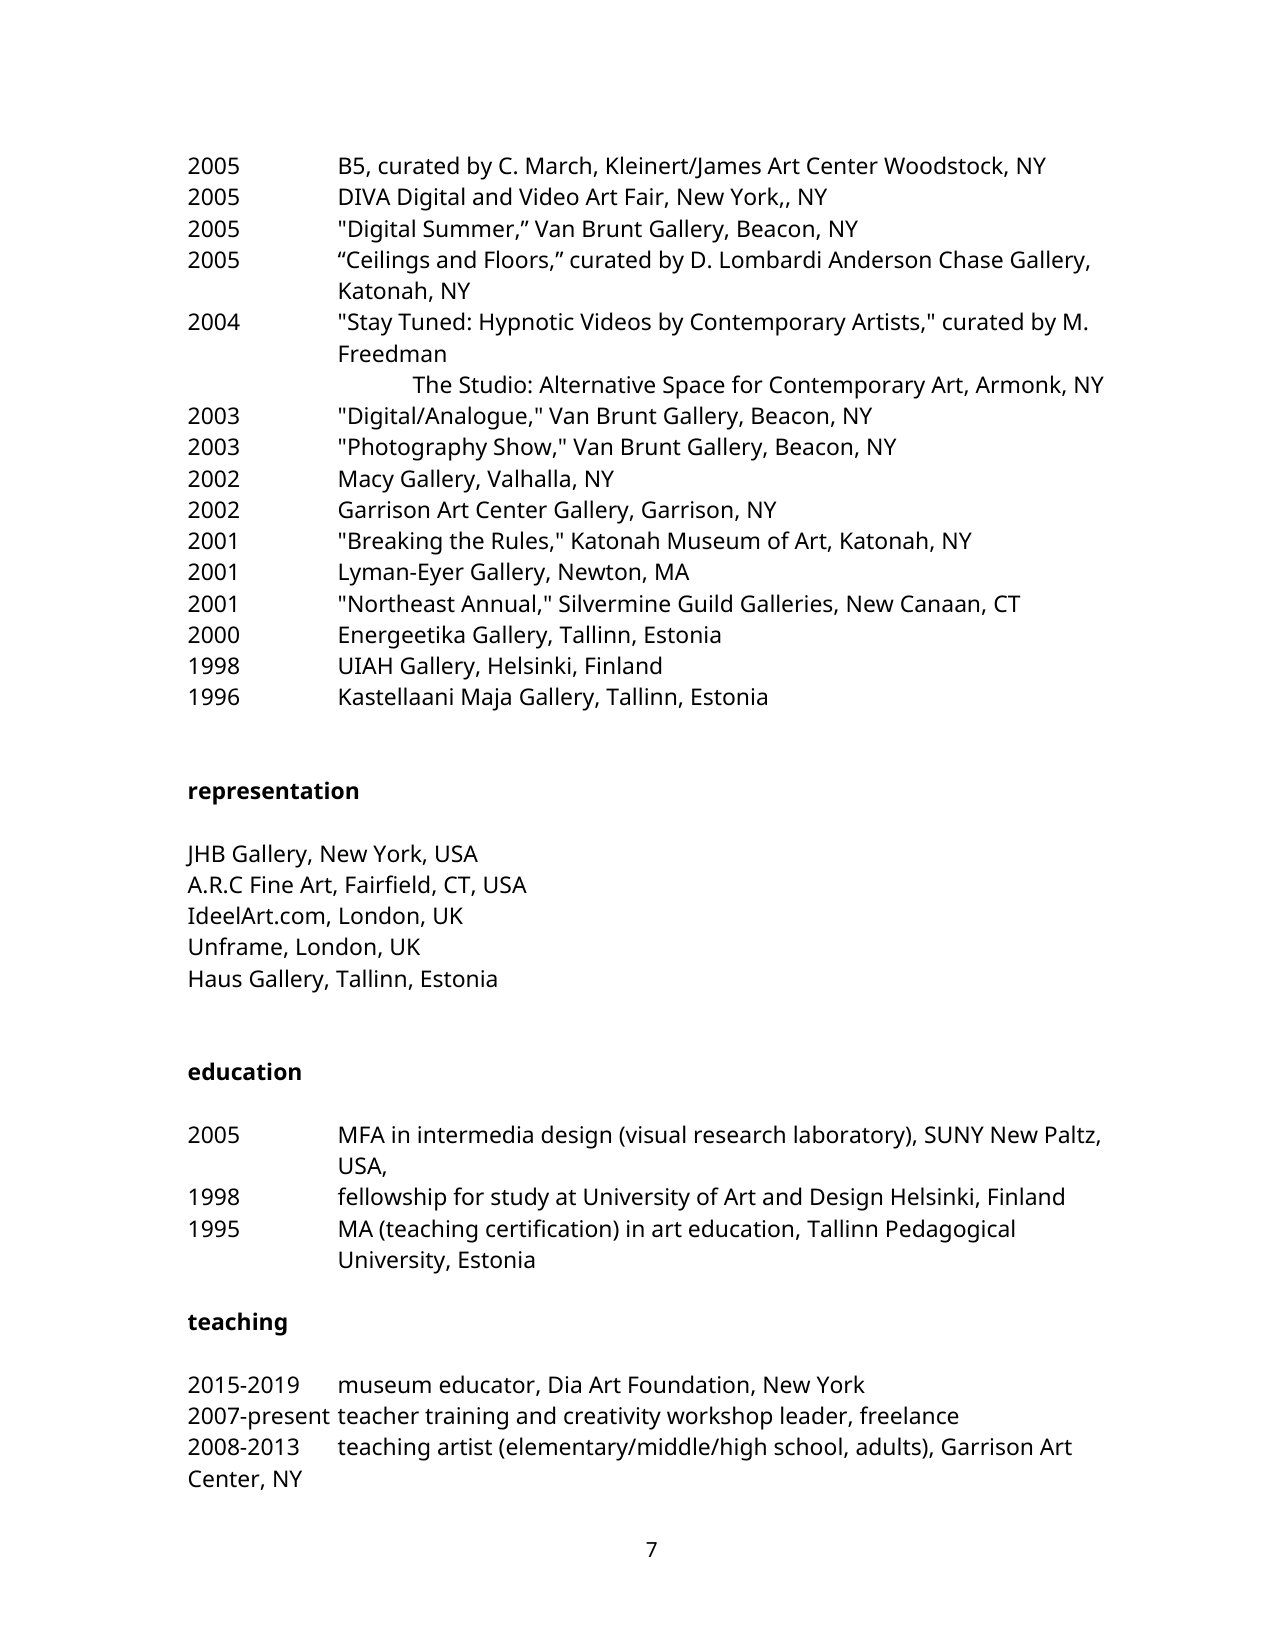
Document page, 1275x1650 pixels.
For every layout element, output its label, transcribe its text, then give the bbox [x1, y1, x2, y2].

text representation [187, 775, 1116, 806]
text JHB Gallery, New York, USA [187, 837, 1116, 869]
text 2000 Energeetika Gallery, Tallinn, Estonia [187, 619, 1116, 650]
text 2005 “Ceilings and Floors,” curated by D. Lombardi Anderson Chase Gallery, Katonah, NY [187, 244, 1116, 306]
text 2008-2013 teaching artist (elementary/middle/high school, adults), Garrison Art Center, NY [187, 1431, 1116, 1494]
text 1996 Kastellaani Maja Gallery, Tallinn, Estonia [187, 681, 1116, 712]
text 2001 Lyman-Eyer Gallery, Newton, MA [187, 556, 1116, 587]
text 2005 "Digital Summer,” Van Brunt Gallery, Beacon, NY [187, 212, 1116, 244]
text The Studio: Alternative Space for Contemporary Art, Armonk, NY [337, 369, 1116, 400]
text 2001 "Northeast Annual," Silvermine Guild Galleries, New Canaan, CT [187, 587, 1116, 619]
text A.R.C Fine Art, Fairfield, CT, USA [187, 869, 1116, 900]
text Haus Gallery, Tallinn, Estonia [187, 962, 1116, 994]
text teaching [187, 1306, 1116, 1337]
text 2005 DIVA Digital and Video Art Fair, New York,, NY [187, 181, 1116, 212]
text 2007-present teacher training and creativity workshop leader, freelance [187, 1400, 1116, 1431]
text education [187, 1056, 1116, 1087]
text IdeelArt.com, London, UK [187, 900, 1116, 931]
text 2003 "Photography Show," Van Brunt Gallery, Beacon, NY [187, 431, 1116, 462]
text 2002 Macy Gallery, Valhalla, NY [187, 462, 1116, 494]
text Unframe, London, UK [187, 931, 1116, 962]
text 2005 MFA in intermedia design (visual research laboratory), SUNY New Paltz, USA, [187, 1119, 1116, 1181]
text 1998 fellowship for study at University of Art and Design Helsinki, Finland [187, 1181, 1116, 1212]
text 2002 Garrison Art Center Gallery, Garrison, NY [187, 494, 1116, 525]
text 2005 B5, curated by C. March, Kleinert/James Art Center Woodstock, NY [187, 150, 1116, 181]
text 1995 MA (teaching certification) in art education, Tallinn Pedagogical University, Estonia [187, 1212, 1116, 1275]
text 2015-2019 museum educator, Dia Art Foundation, New York [187, 1369, 1116, 1400]
list "Digital/Analogue," Van Brunt Gallery, Beacon, NY [187, 400, 1116, 431]
text 2001 "Breaking the Rules," Katonah Museum of Art, Katonah, NY [187, 525, 1116, 556]
list "Stay Tuned: Hypnotic Videos by Contemporary Artists," curated by M. Freedman [187, 306, 1116, 369]
text 1998 UIAH Gallery, Helsinki, Finland [187, 650, 1116, 681]
